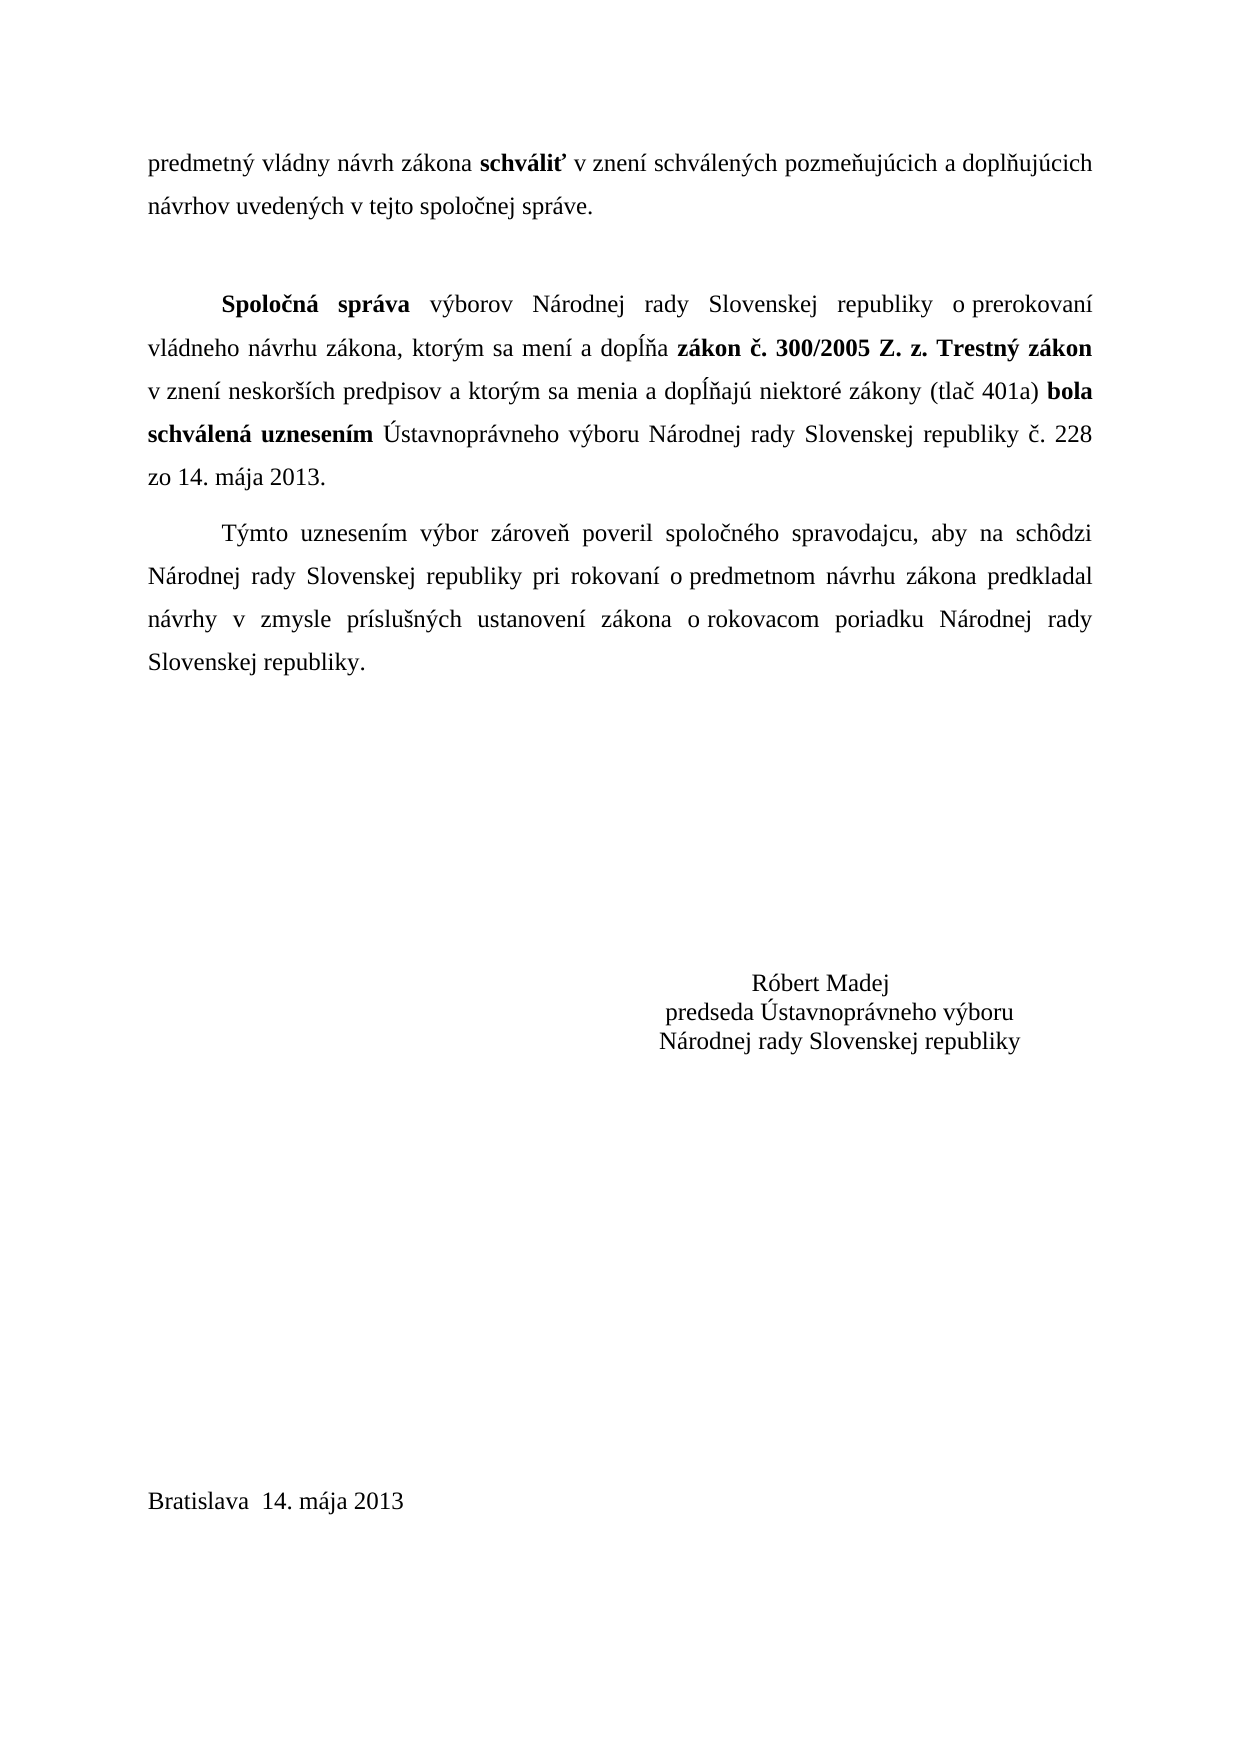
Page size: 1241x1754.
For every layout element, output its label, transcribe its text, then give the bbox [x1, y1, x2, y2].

text Spoločná správa výborov Národnej rady Slovenskej republiky o prerokovaní vládneho návrhu zákona, ktorým sa mení a dopĺňa zákon č. 300/2005 Z. z. Trestný zákon v znení neskorších predpisov a ktorým sa menia a dopĺňajú niektoré zákony (tlač 401a) bola schválená uznesením Ústavnoprávneho výboru Národnej rady Slovenskej republiky č. 228 zo 14. mája 2013. [148, 289, 1093, 491]
text Týmto uznesením výbor zároveň poveril spoločného spravodajcu, aby na schôdzi Národnej rady Slovenskej republiky pri rokovaní o predmetnom návrhu zákona predkladal návrhy v zmysle príslušných ustanovení zákona o rokovacom poriadku Národnej rady Slovenskej republiky. [148, 518, 1093, 676]
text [148, 148, 1093, 219]
text Róbert Madej [148, 968, 1093, 997]
text predseda Ústavnoprávneho výboru [260, 997, 1093, 1026]
text Bratislava 14. mája 2013 [148, 1486, 1093, 1514]
text Národnej rady Slovenskej republiky [148, 1026, 1093, 1054]
